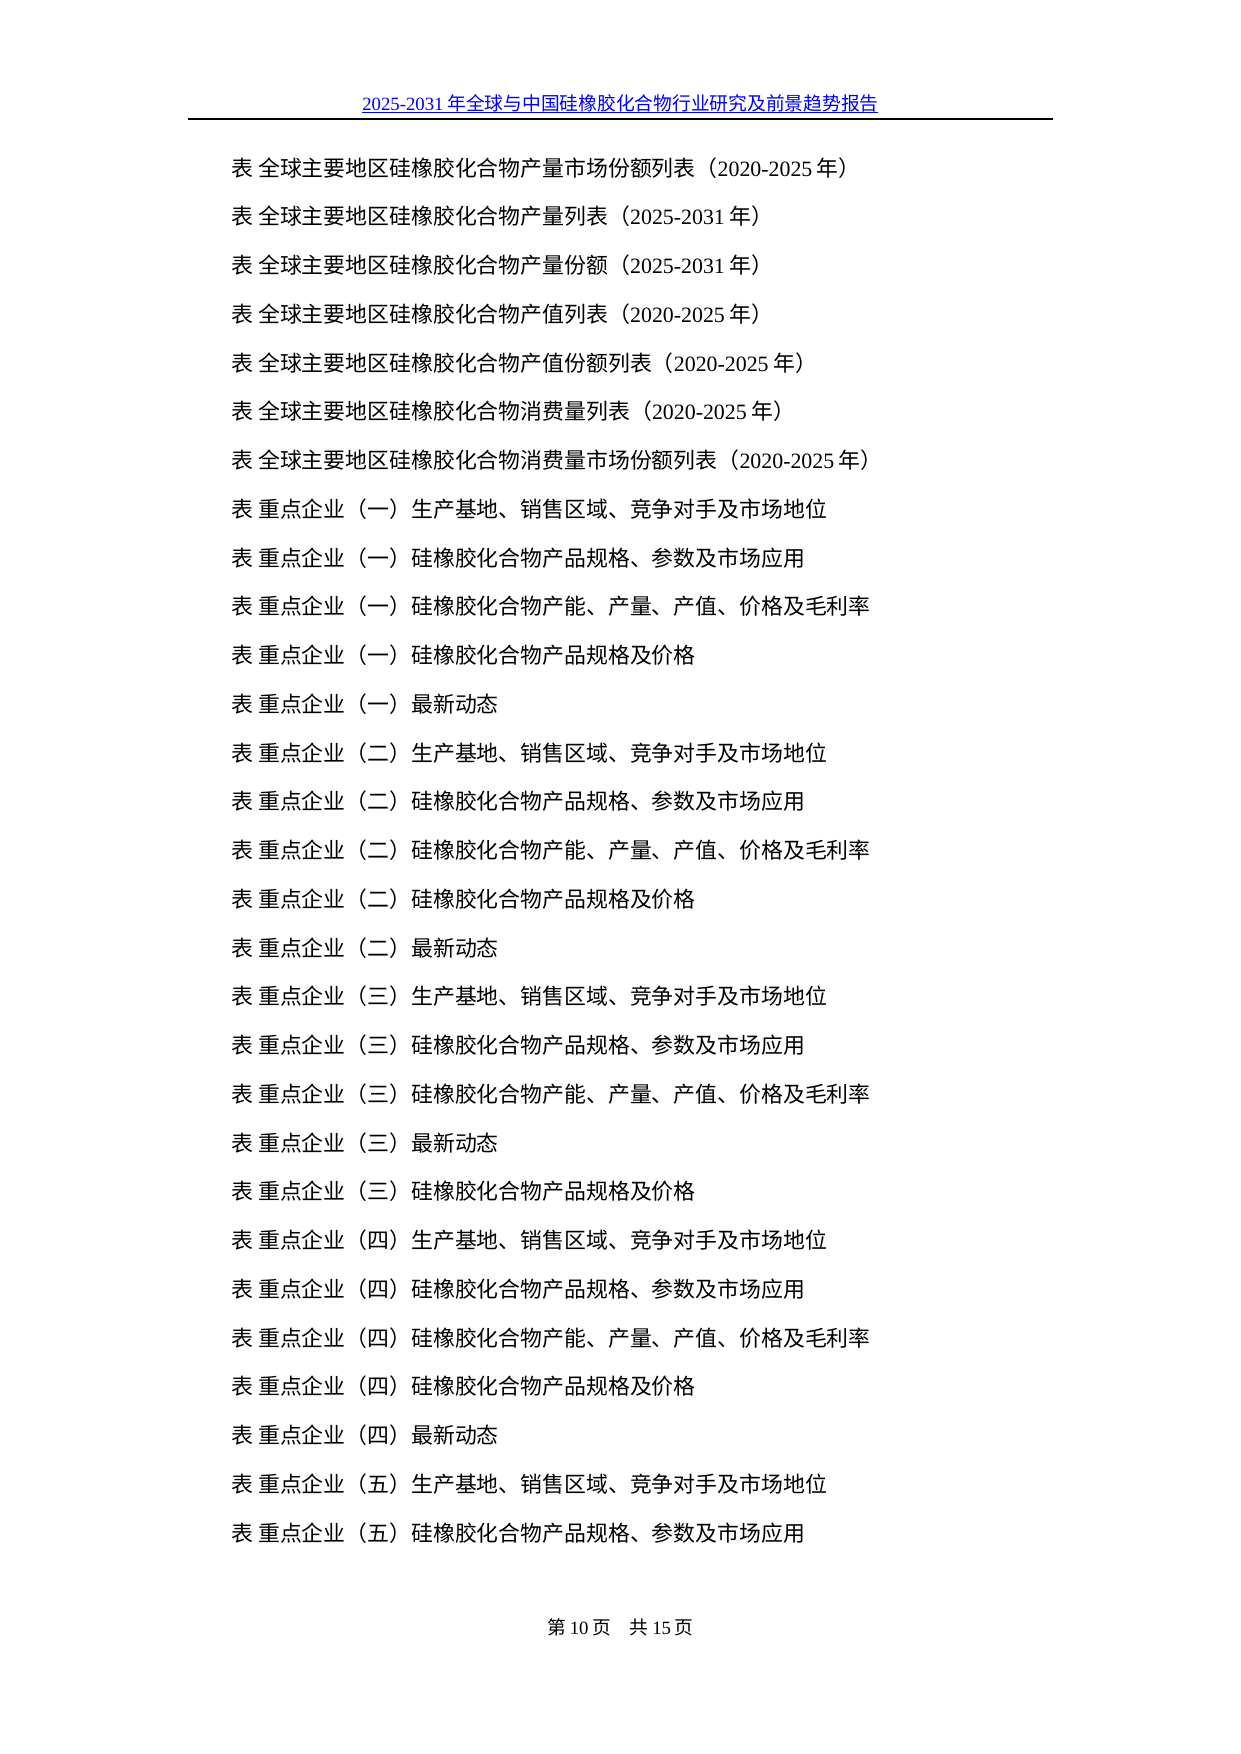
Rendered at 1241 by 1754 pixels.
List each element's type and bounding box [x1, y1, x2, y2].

text [187, 150, 1053, 1548]
